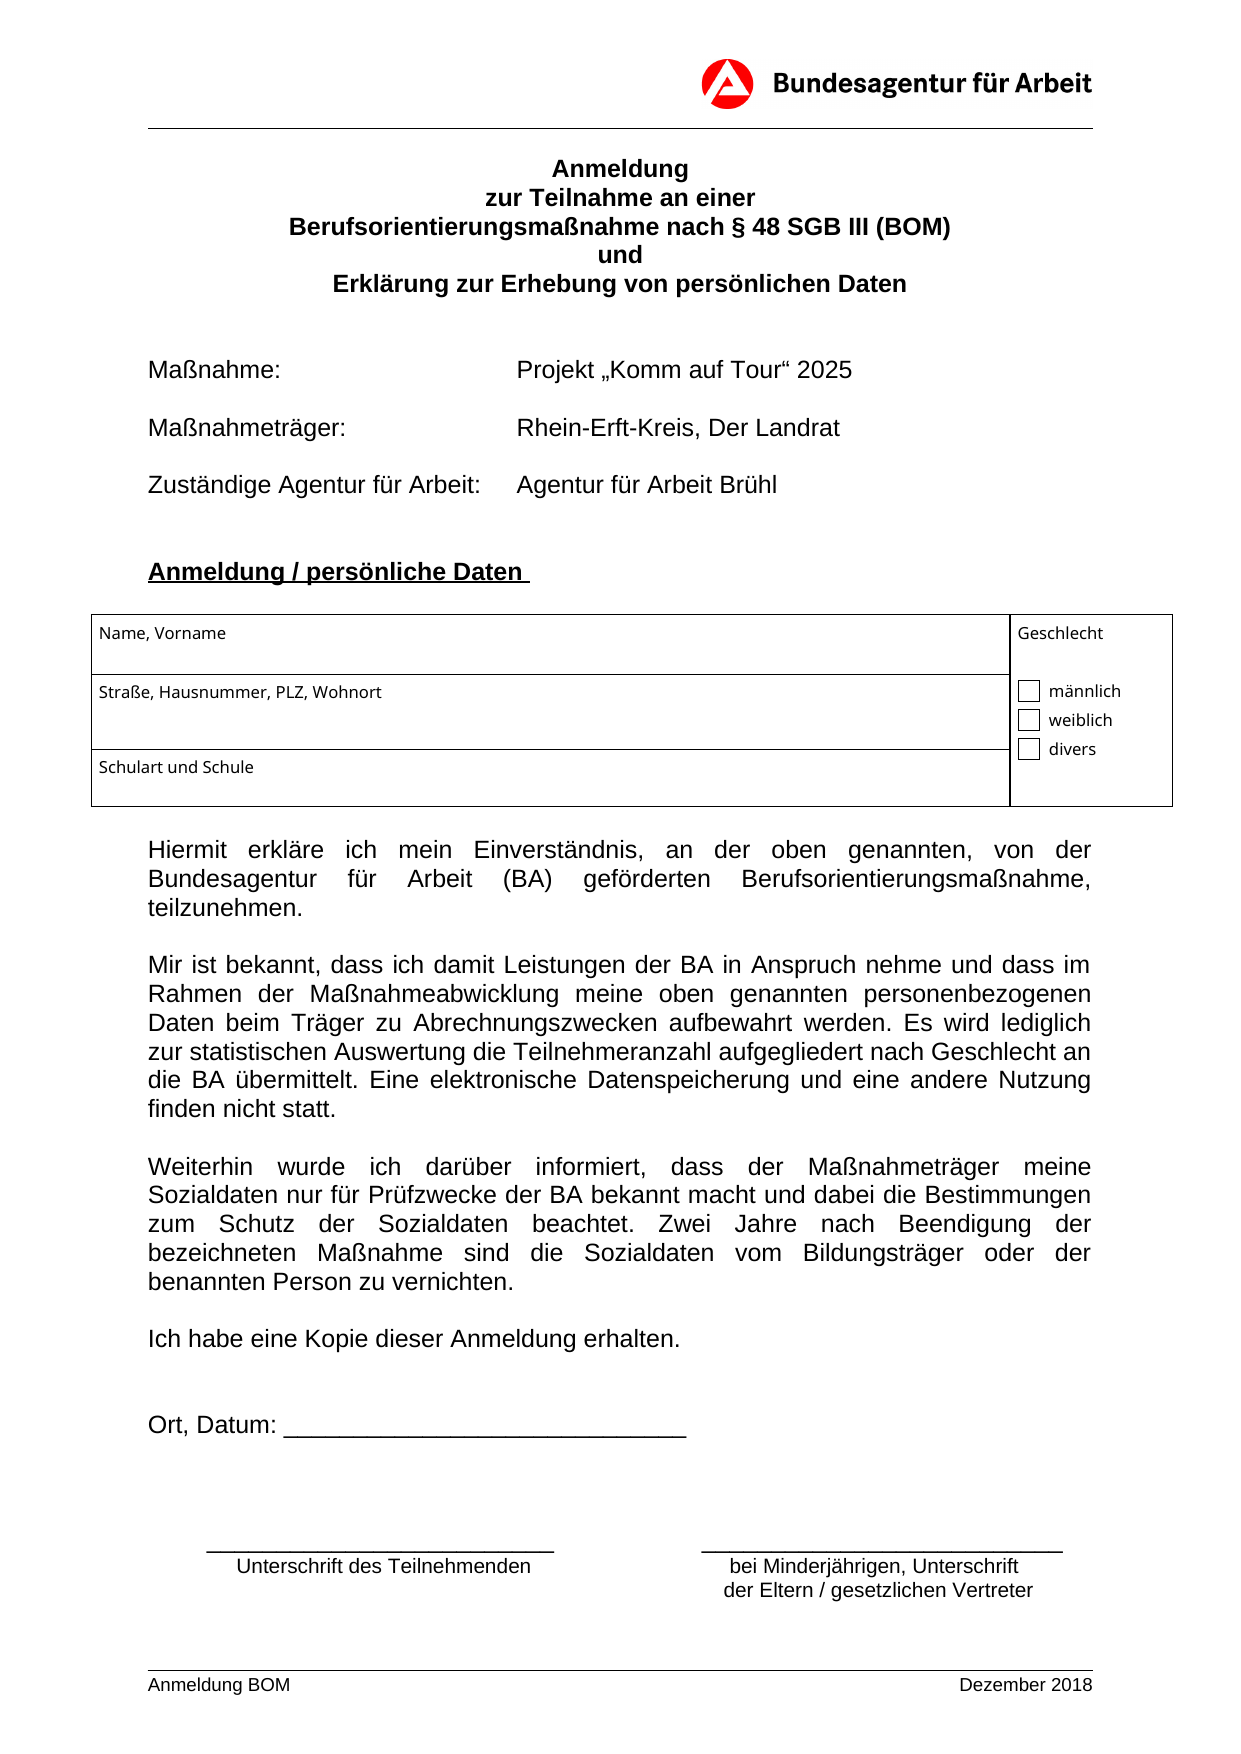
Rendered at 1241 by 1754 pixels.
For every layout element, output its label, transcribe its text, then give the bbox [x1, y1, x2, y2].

text Mir ist bekannt, dass ich damit Leistungen der BA in Anspruch nehme und dass im Rahmen der Maßnahmeabwicklung meine oben genannten personenbezogenen Daten beim Träger zu Abrechnungszwecken aufbewahrt werden. Es wird lediglich zur statistischen Auswertung die Teilnehmeranzahl aufgegliedert nach Geschlecht an die BA übermittelt. Eine elektronische Datenspeicherung und eine andere Nutzung finden nicht statt. [148, 950, 1093, 1123]
text Erklärung zur Erhebung von persönlichen Daten [148, 269, 1093, 298]
text und [148, 240, 1093, 269]
table_header Name, Vorname [92, 615, 1009, 674]
text der Eltern / gesetzlichen Vertreter [148, 1578, 1093, 1602]
text Weiterhin wurde ich darüber informiert, dass der Maßnahmeträger meine Sozialdaten nur für Prüfzwecke der BA bekannt macht und dabei die Bestimmungen zum Schutz der Sozialdaten beachtet. Zwei Jahre nach Beendigung der bezeichneten Maßnahme sind die Sozialdaten vom Bildungsträger oder der benannten Person zu vernichten. [148, 1152, 1093, 1295]
text _________________________ __________________________ [148, 1525, 1093, 1554]
table_header Geschlecht männlich weiblich divers [1011, 615, 1172, 806]
text Ort, Datum: _____________________________ [148, 1410, 1093, 1439]
text zur Teilnahme an einer [148, 183, 1093, 211]
text Zuständige Agentur für Arbeit: Agentur für Arbeit Brühl [148, 470, 1093, 499]
text Hiermit erkläre ich mein Einverständnis, an der oben genannten, von der Bundesagentur für Arbeit (BA) geförderten Berufsorientierungsmaßnahme, teilzunehmen. [148, 835, 1093, 922]
table_cell Straße, Hausnummer, PLZ, Wohnort [92, 675, 1009, 749]
text Maßnahme: Projekt „Komm auf Tour“ 2025 [148, 355, 1093, 384]
table_cell Schulart und Schule [92, 750, 1009, 806]
text Anmeldung [148, 154, 1093, 183]
text Ich habe eine Kopie dieser Anmeldung erhalten. [148, 1324, 1093, 1353]
picture [700, 59, 1093, 109]
text Unterschrift des Teilnehmenden bei Minderjährigen, Unterschrift [148, 1554, 1093, 1578]
text Maßnahmeträger: Rhein-Erft-Kreis, Der Landrat [148, 413, 1093, 441]
text Berufsorientierungsmaßnahme nach § 48 SGB III (BOM) [148, 211, 1093, 240]
text Anmeldung / persönliche Daten [148, 556, 1093, 585]
